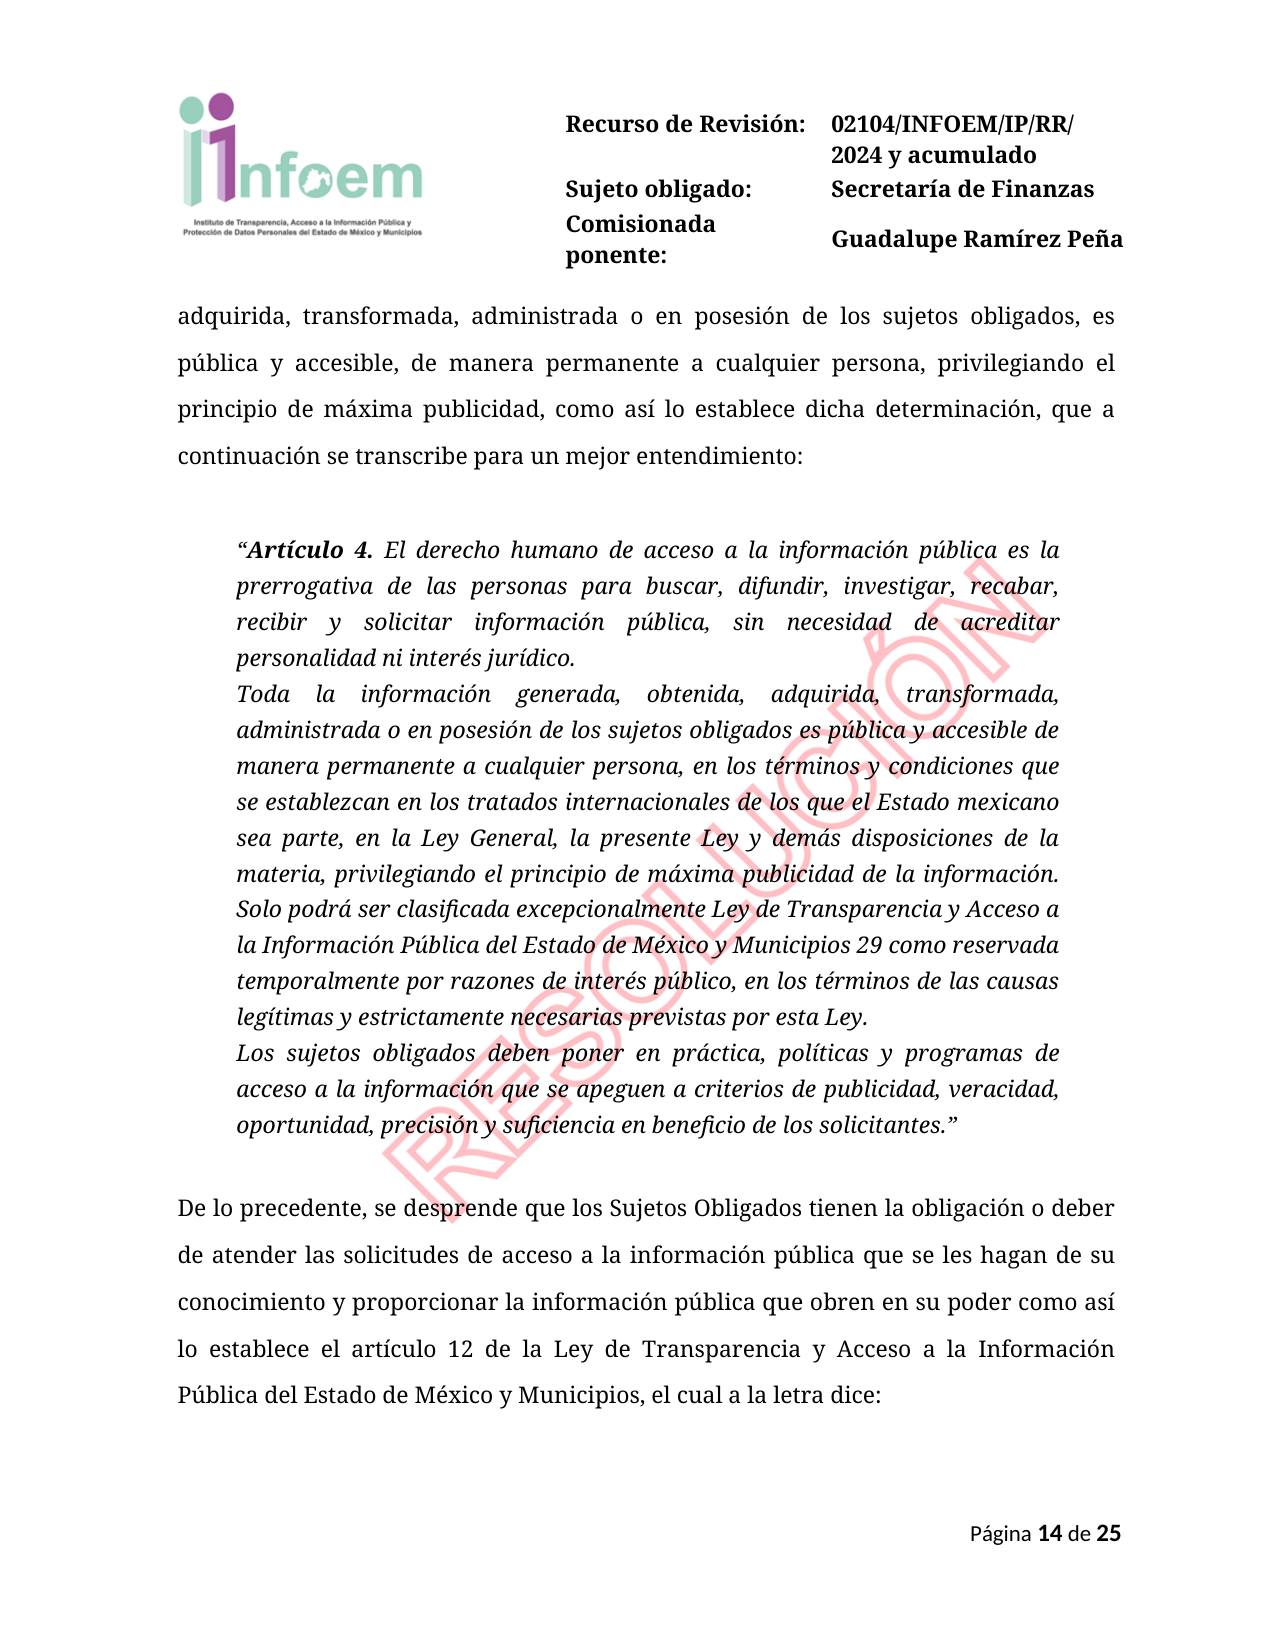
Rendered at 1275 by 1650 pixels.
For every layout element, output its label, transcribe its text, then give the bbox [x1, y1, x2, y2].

text Toda la información generada, obtenida, adquirida, transformada, administrada o en posesión de los sujetos obligados es pública y accesible de manera permanente a cualquier persona, en los términos y condiciones que se establezcan en los tratados internacionales de los que el Estado mexicano sea parte, en la Ley General, la presente Ley y demás disposiciones de la materia, privilegiando el principio de máxima publicidad de la información. Solo podrá ser clasificada excepcionalmente Ley de Transparencia y Acceso a la Información Pública del Estado de México y Municipios 29 como reservada temporalmente por razones de interés público, en los términos de las causas legítimas y estrictamente necesarias previstas por esta Ley. [236, 678, 1063, 1032]
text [177, 300, 1116, 472]
text De lo precedente, se desprende que los Sujetos Obligados tienen la obligación o deber de atender las solicitudes de acceso a la información pública que se les hagan de su conocimiento y proporcionar la información pública que obren en su poder como así lo establece el artículo 12 de la Ley de Transparencia y Acceso a la Información Pública del Estado de México y Municipios, el cual a la letra dice: [177, 1192, 1116, 1411]
picture [59, 32, 1275, 1650]
text “Artículo 4. El derecho humano de acceso a la información pública es la prerrogativa de las personas para buscar, difundir, investigar, recabar, recibir y solicitar información pública, sin necesidad de acreditar personalidad ni interés jurídico. [236, 534, 1063, 673]
text Los sujetos obligados deben poner en práctica, políticas y programas de acceso a la información que se apeguen a criterios de publicidad, veracidad, oportunidad, precisión y suficiencia en beneficio de los solicitantes.” [236, 1037, 1063, 1140]
